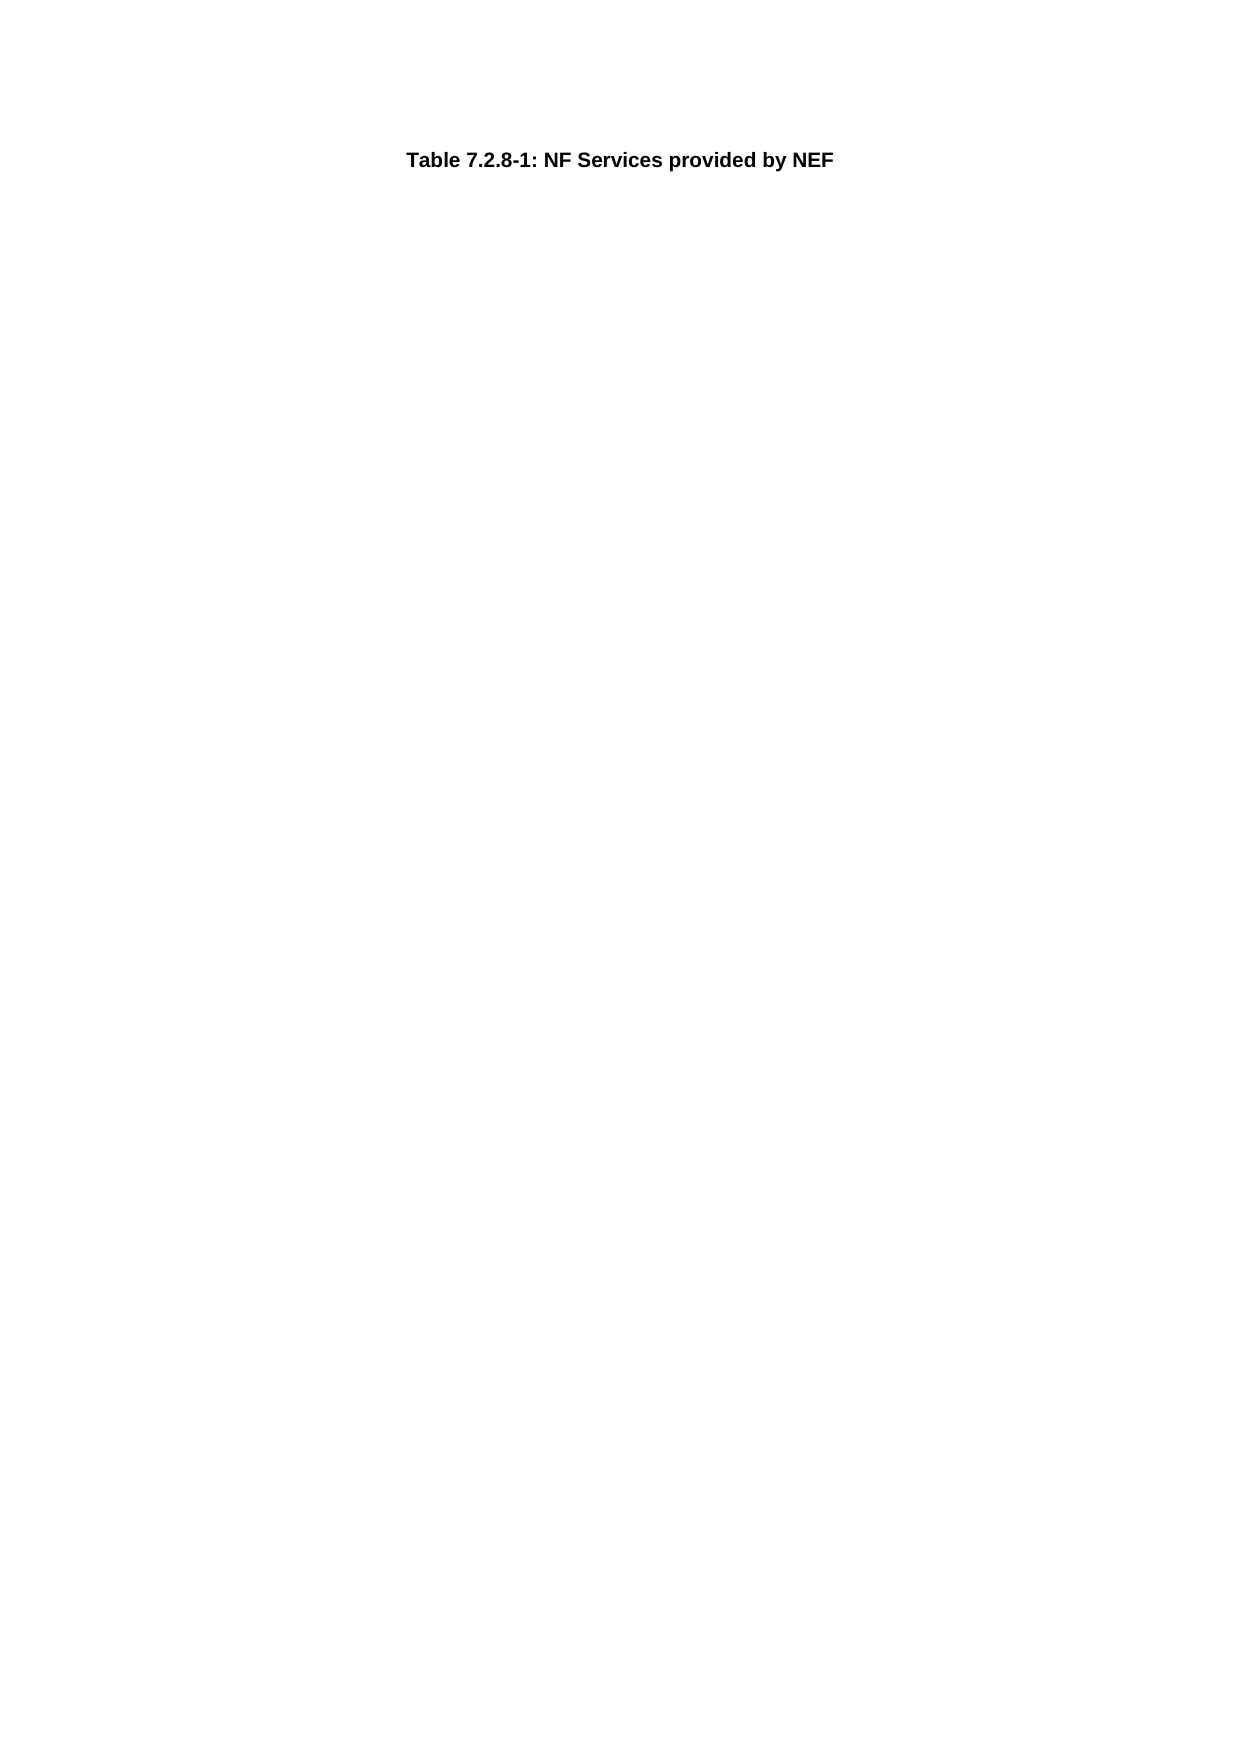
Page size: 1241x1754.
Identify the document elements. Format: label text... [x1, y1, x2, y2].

text Table 7.2.8-1: NF Services provided by NEF [118, 148, 1122, 172]
